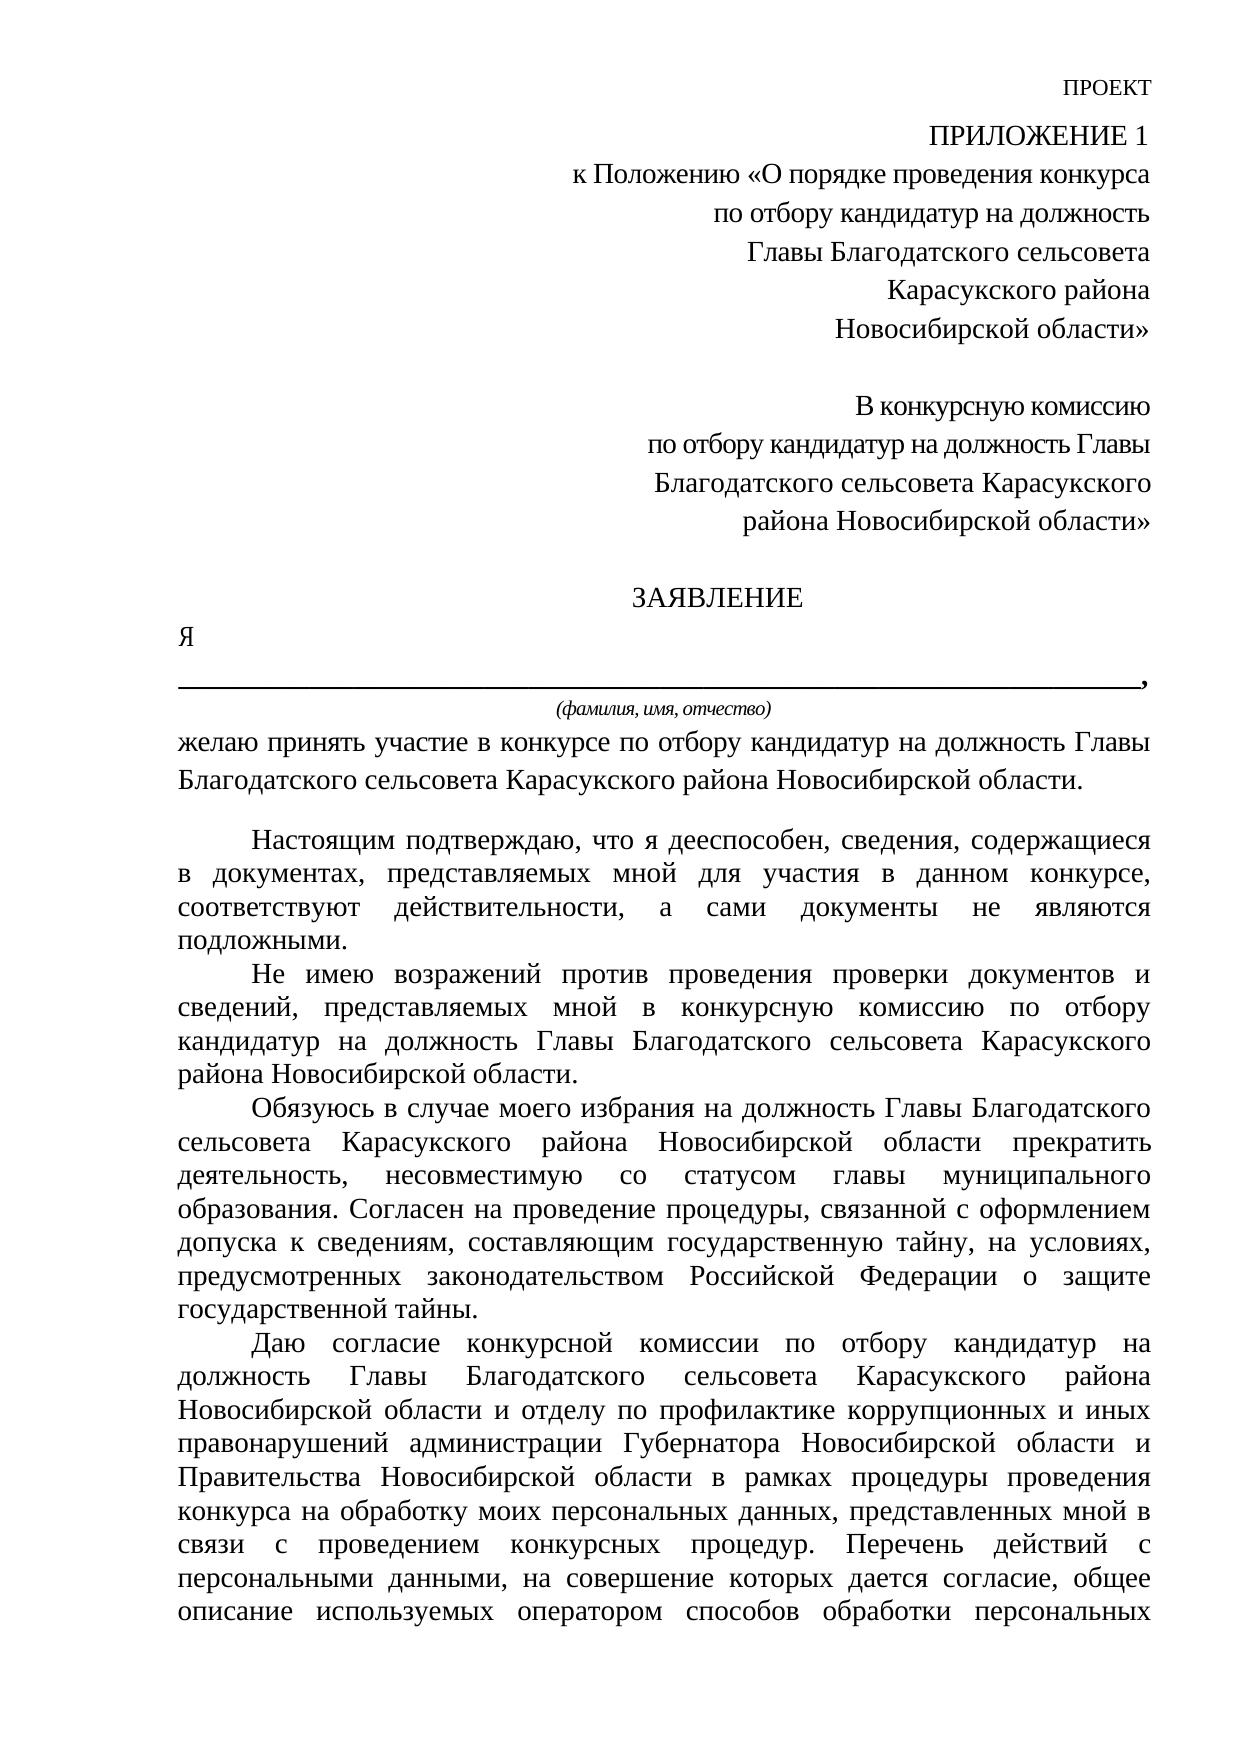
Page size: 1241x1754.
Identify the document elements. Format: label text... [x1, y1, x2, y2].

text ЗАЯВЛЕНИЕ [522, 581, 1152, 614]
text ПРИЛОЖЕНИЕ 1 [177, 118, 1149, 152]
text к Положению «О порядке проведения конкурса [177, 157, 1150, 190]
text В конкурсную комиссию [177, 388, 1152, 421]
text Карасукского района [177, 272, 1150, 306]
text по отбору кандидатур на должность Главы [177, 426, 1152, 460]
text Не имею возражений против проведения проверки документов и сведений, представляемых мной в конкурсную комиссию по отбору кандидатур на должность Главы Благодатского сельсовета Карасукского района Новосибирской области. [177, 956, 1152, 1090]
text по отбору кандидатур на должность [177, 195, 1150, 229]
text (фамилия, имя, отчество) [177, 696, 1151, 720]
text Настоящим подтверждаю, что я дееспособен, сведения, содержащиеся в документах, представляемых мной для участия в данном конкурсе, соответствуют действительности, а сами документы не являются подложными. [177, 822, 1152, 956]
text желаю принять участие в конкурсе по отбору кандидатур на должность Главы Благодатского сельсовета Карасукского района Новосибирской области. [178, 724, 1151, 796]
text Благодатского сельсовета Карасукского района Новосибирской области» [522, 465, 1152, 537]
text Главы Благодатского сельсовета [177, 234, 1150, 267]
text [177, 1325, 1152, 1627]
text Я __________________________________________________________________, [178, 619, 1152, 691]
text Обязуюсь в случае моего избрания на должность Главы Благодатского сельсовета Карасукского района Новосибирской области прекратить деятельность, несовместимую со статусом главы муниципального образования. Согласен на проведение процедуры, связанной с оформлением допуска к сведениям, составляющим государственную тайну, на условиях, предусмотренных законодательством Российской Федерации о защите государственной тайны. [177, 1090, 1152, 1325]
text Новосибирской области» [177, 311, 1150, 344]
